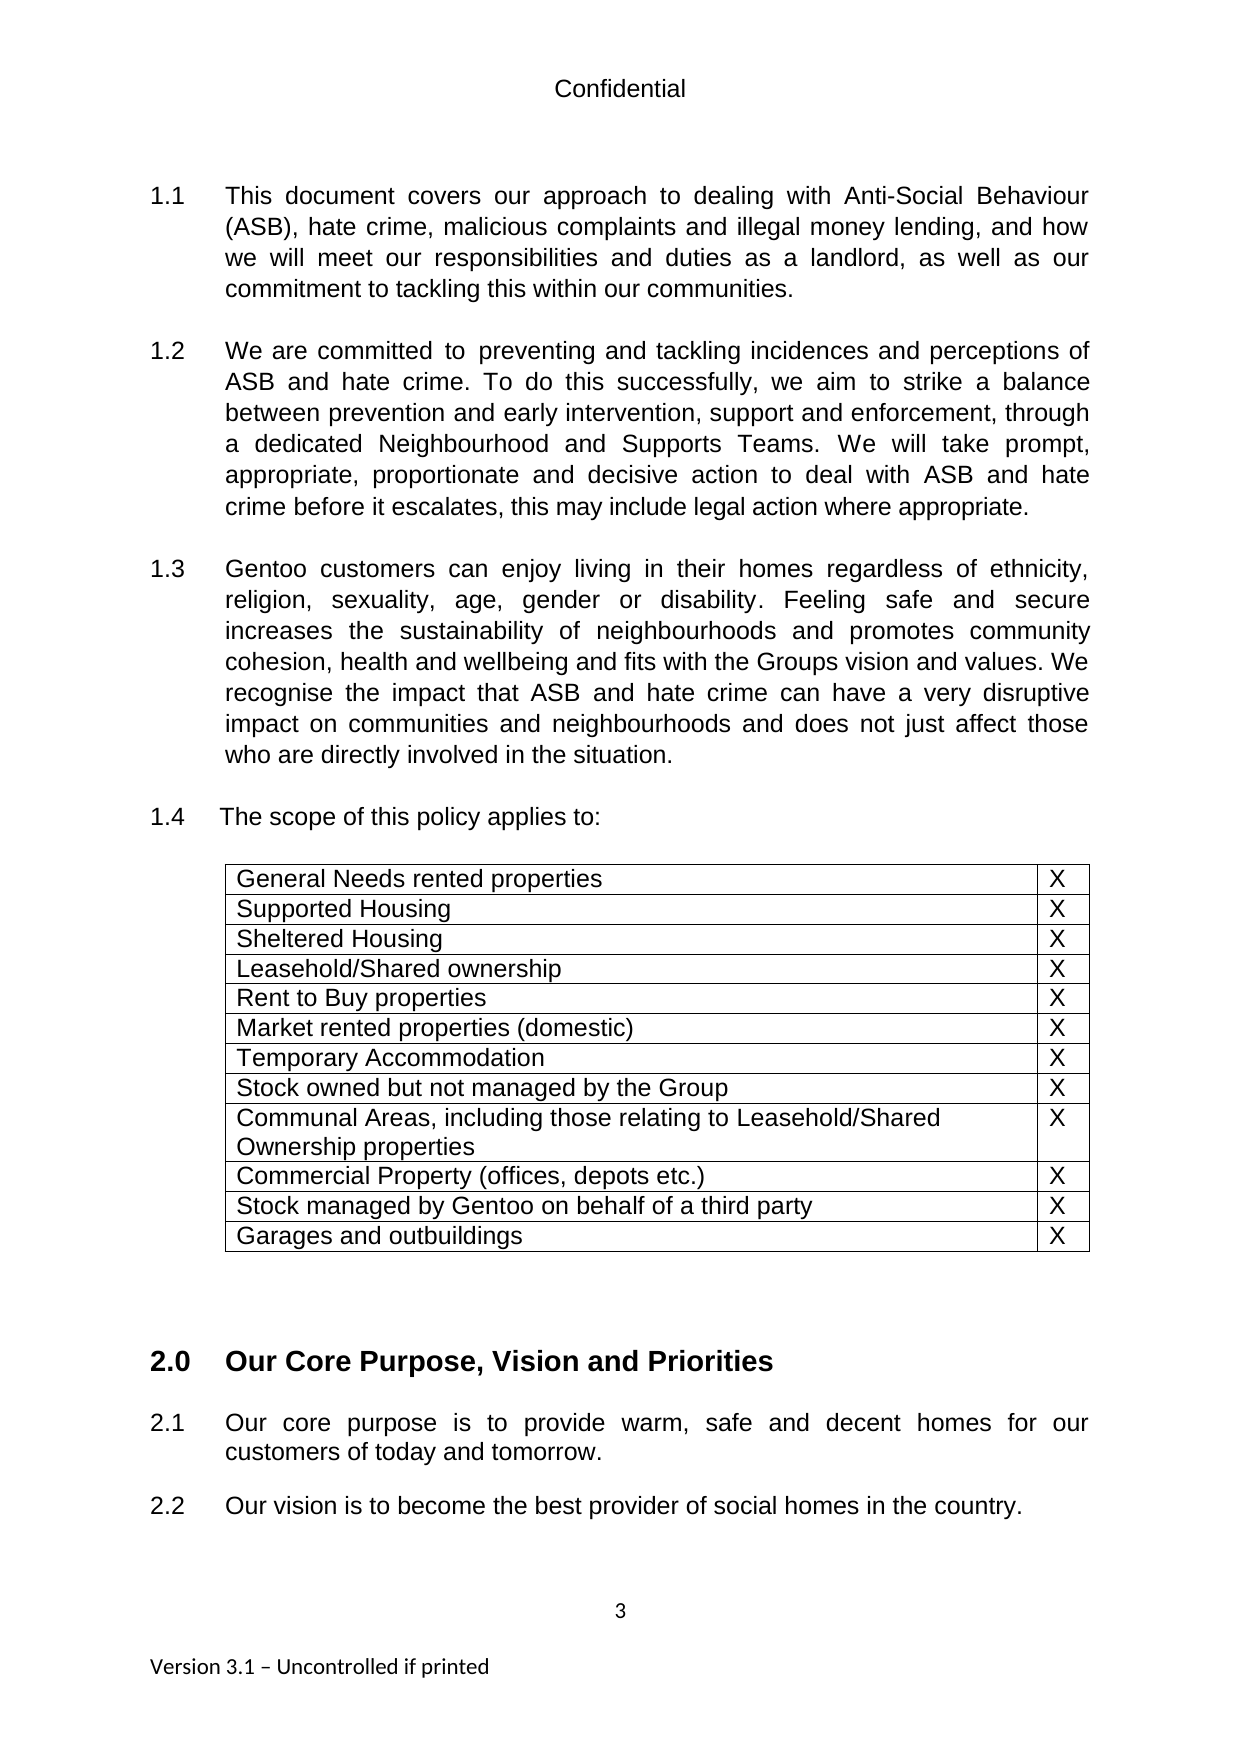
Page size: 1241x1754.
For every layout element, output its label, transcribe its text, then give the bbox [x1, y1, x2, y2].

table_cell X [1038, 1192, 1089, 1221]
table_cell Rent to Buy properties [226, 984, 1037, 1013]
subtitle 2.0 Our Core Purpose, Vision and Priorities [150, 1344, 1090, 1377]
table_header General Needs rented properties [226, 865, 1037, 894]
table_header X [1038, 865, 1089, 894]
table_cell Garages and outbuildings [226, 1222, 1037, 1251]
text 2.2 Our vision is to become the best provider of social homes in the country. [150, 1491, 1090, 1520]
table_cell Stock managed by Gentoo on behalf of a third party [226, 1192, 1037, 1221]
table_cell Market rented properties (domestic) [226, 1014, 1037, 1043]
table_cell X [1038, 895, 1089, 924]
text 2.1 Our core purpose is to provide warm, safe and decent homes for our customers of today and tomorrow. [150, 1408, 1090, 1466]
table_cell X [1038, 1104, 1089, 1161]
text 1.1 This document covers our approach to dealing with Anti-Social Behaviour (ASB), hate crime, malicious complaints and illegal money lending, and how we will meet our responsibilities and duties as a landlord, as well as our commitment to tackling this within our communities. [150, 181, 1090, 303]
table_cell Supported Housing [226, 895, 1037, 924]
table_cell X [1038, 1222, 1089, 1251]
text 1.3 Gentoo customers can enjoy living in their homes regardless of ethnicity, religion, sexuality, age, gender or disability. Feeling safe and secure increases the sustainability of neighbourhoods and promotes community cohesion, health and wellbeing and fits with the Groups vision and values. We recognise the impact that ASB and hate crime can have a very disruptive impact on communities and neighbourhoods and does not just affect those who are directly involved in the situation. [150, 553, 1090, 768]
table_cell X [1038, 1074, 1089, 1103]
table_cell Communal Areas, including those relating to Leasehold/Shared Ownership properties [226, 1104, 1037, 1161]
text 1.2 We are committed to preventing and tackling incidences and perceptions of ASB and hate crime. To do this successfully, we aim to strike a balance between prevention and early intervention, support and enforcement, through a dedicated Neighbourhood and Supports Teams. We will take prompt, appropriate, proportionate and decisive action to deal with ASB and hate crime before it escalates, this may include legal action where appropriate. [150, 336, 1090, 520]
text 1.4 The scope of this policy applies to: [150, 802, 1090, 831]
table_cell Stock owned but not managed by the Group [226, 1074, 1037, 1103]
table_cell X [1038, 1044, 1089, 1073]
table_cell X [1038, 1162, 1089, 1191]
table_cell Sheltered Housing [226, 925, 1037, 953]
table_cell X [1038, 955, 1089, 983]
table_cell X [1038, 1014, 1089, 1043]
table_cell X [1038, 925, 1089, 953]
table_cell X [1038, 984, 1089, 1013]
table_cell Temporary Accommodation [226, 1044, 1037, 1073]
table_cell Commercial Property (offices, depots etc.) [226, 1162, 1037, 1191]
table_cell Leasehold/Shared ownership [226, 955, 1037, 983]
